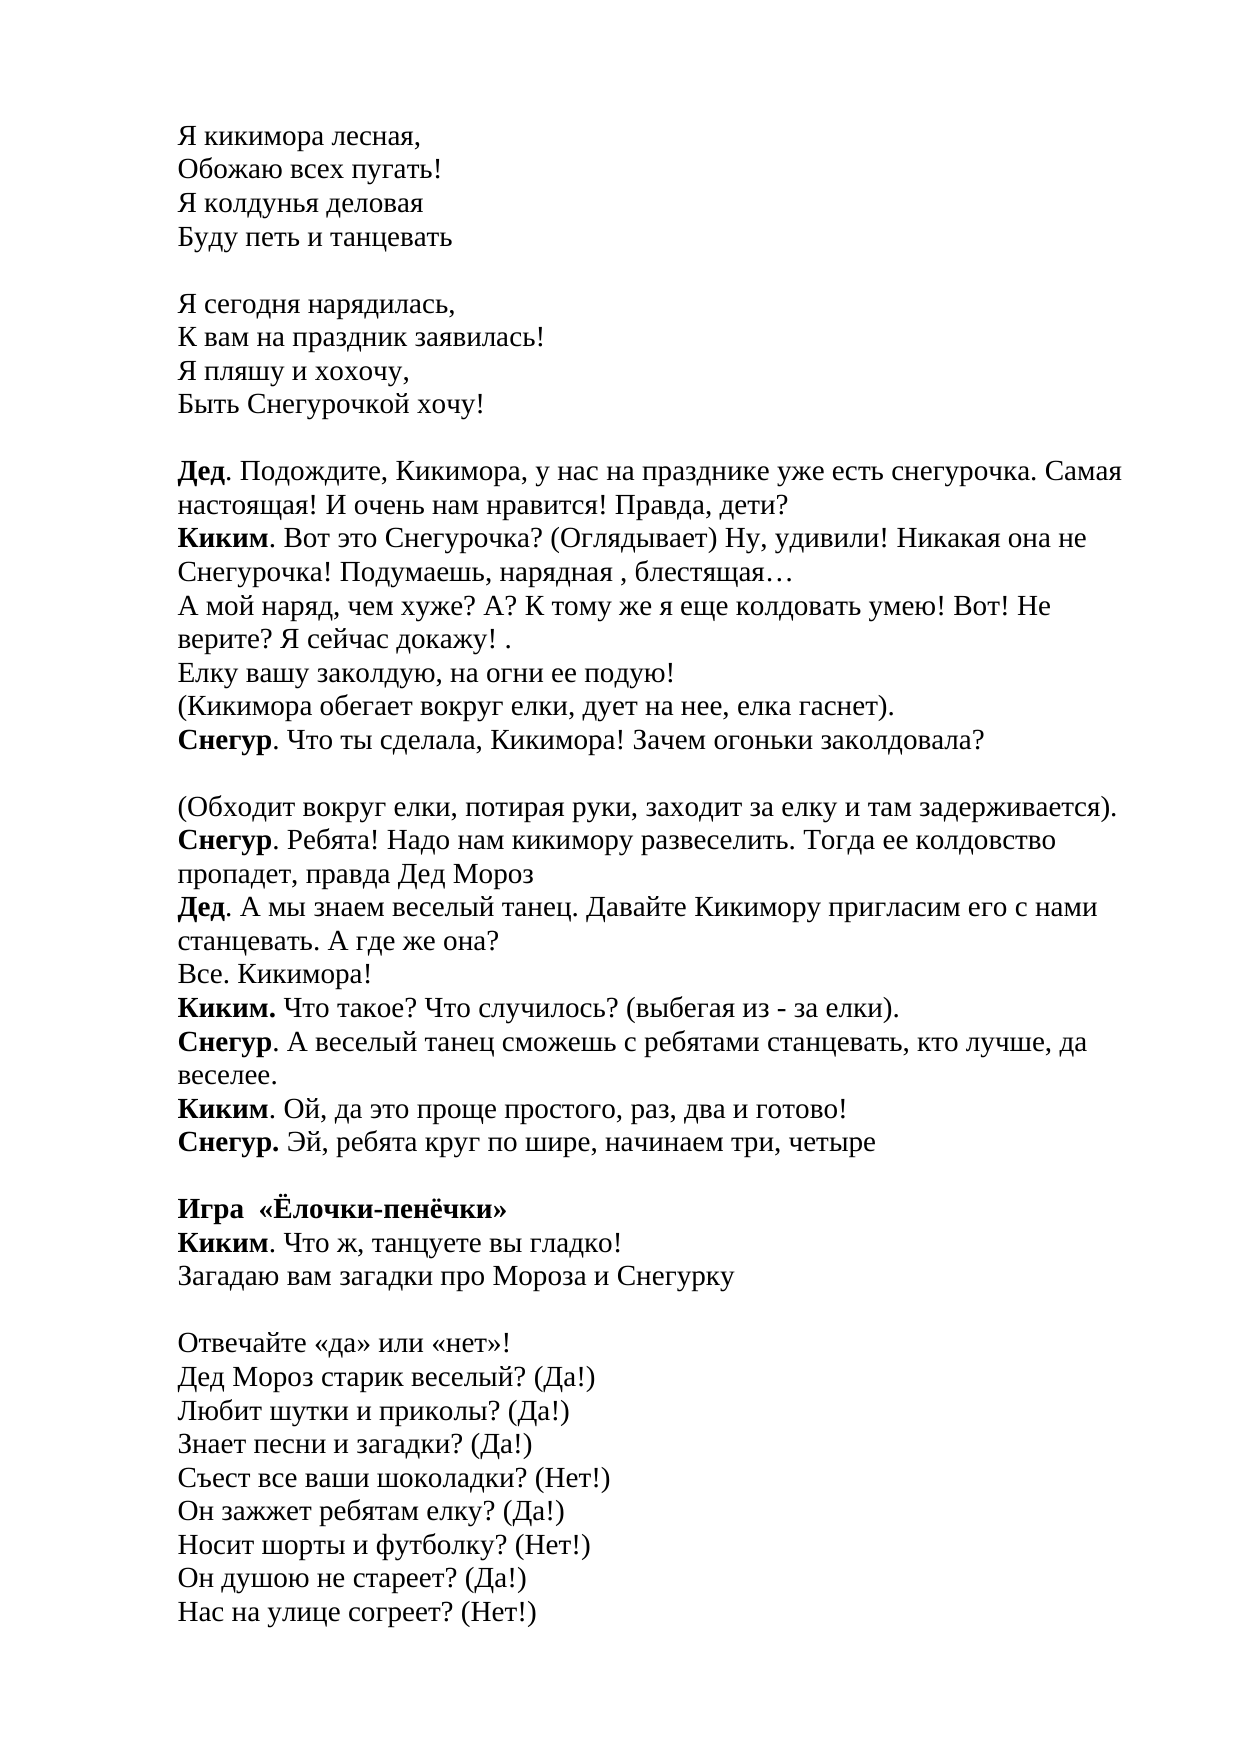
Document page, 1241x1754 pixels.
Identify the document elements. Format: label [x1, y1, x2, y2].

text [177, 118, 1152, 1627]
